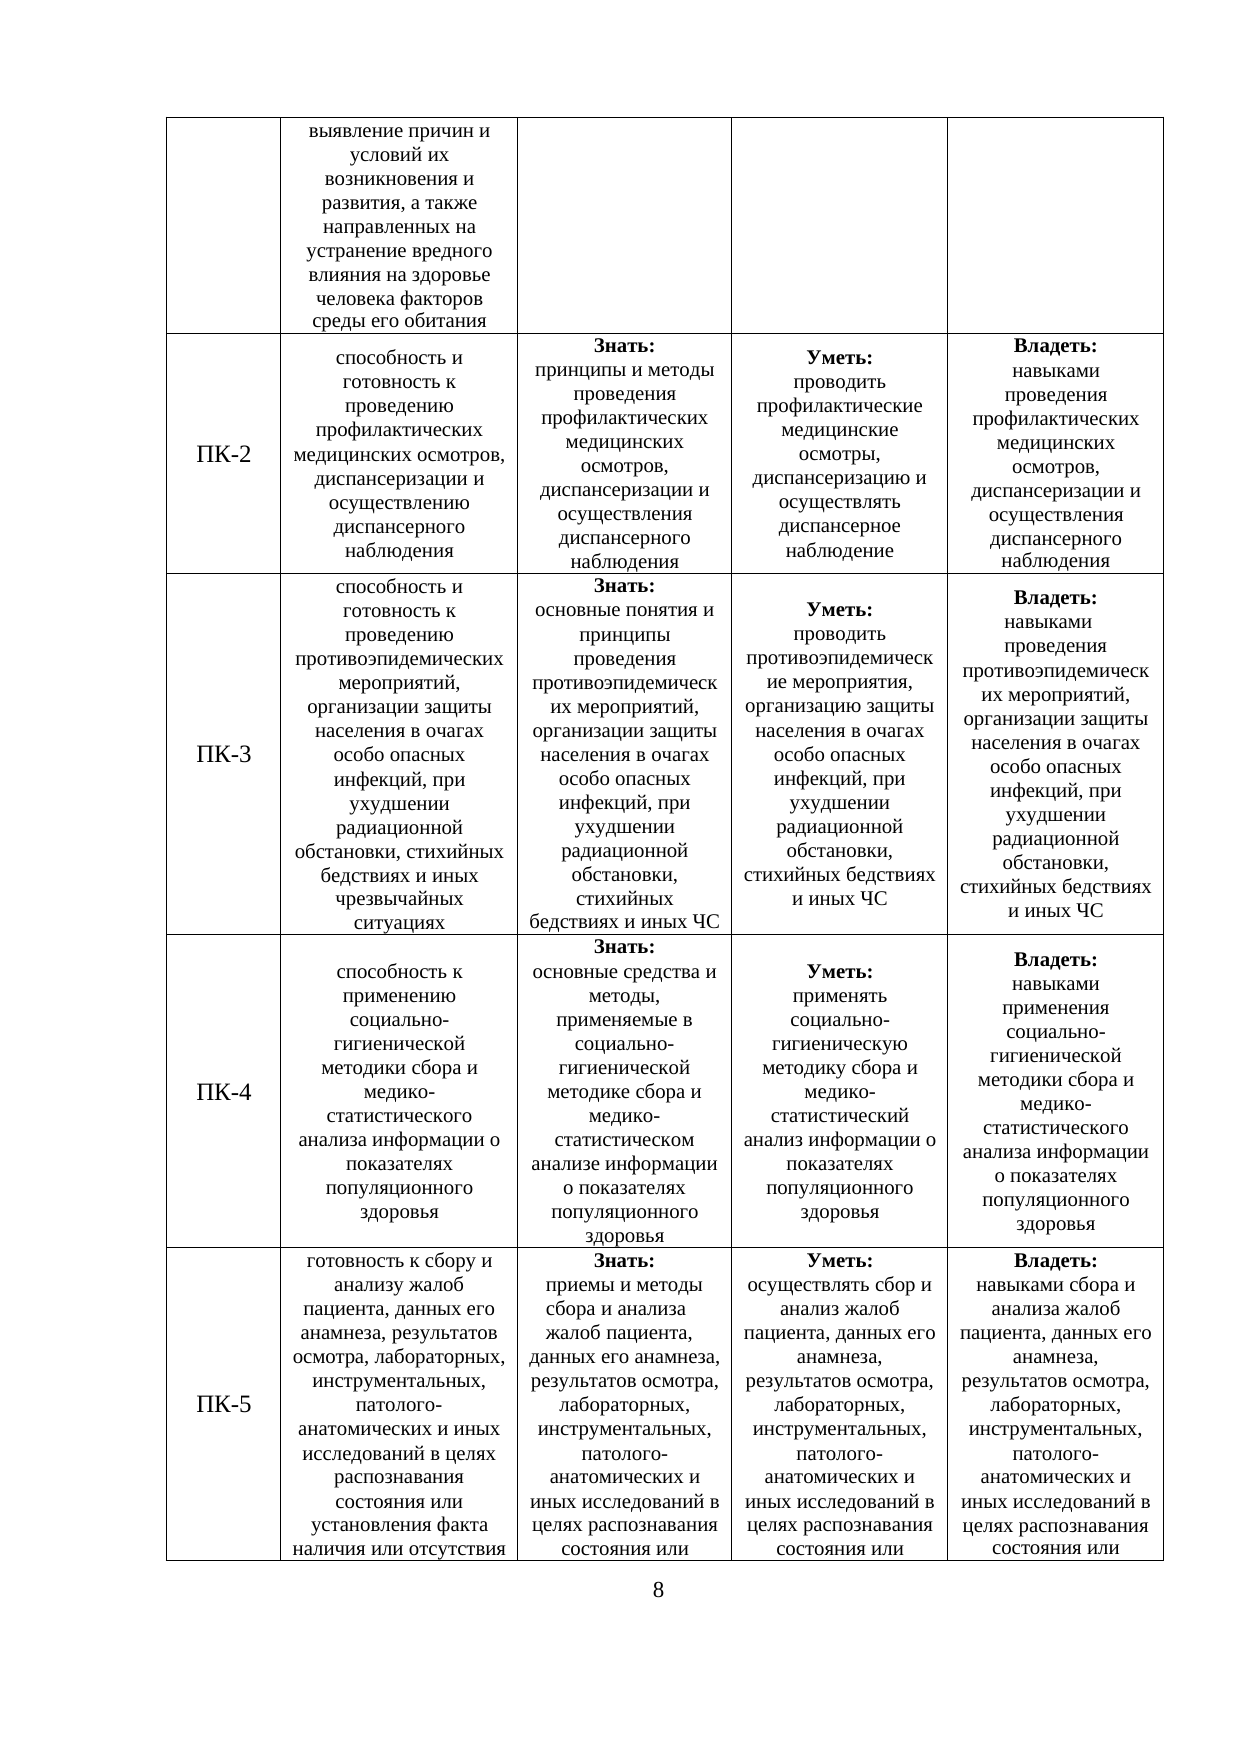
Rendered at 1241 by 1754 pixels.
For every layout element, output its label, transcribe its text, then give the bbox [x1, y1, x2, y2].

table_cell Владеть: навыками сбора и анализа жалоб пациента, данных его анамнеза, результатов осмотра, лабораторных, инструментальных, патолого- анатомических и иных исследований в целях распознавания состояния или [948, 1248, 1163, 1560]
table_header [732, 118, 947, 332]
table_cell Владеть: навыками проведения противоэпидемическ их мероприятий, организации защиты населения в очагах особо опасных инфекций, при ухудшении радиационной обстановки, стихийных бедствиях и иных ЧС [948, 574, 1163, 934]
table_cell способность к применению социально- гигиенической методики сбора и медико- статистического анализа информации о показателях популяционного здоровья [281, 935, 517, 1247]
table_header [948, 118, 1163, 332]
table_cell способность и готовность к проведению противоэпидемических мероприятий, организации защиты населения в очагах особо опасных инфекций, при ухудшении радиационной обстановки, стихийных бедствиях и иных чрезвычайных ситуациях [281, 574, 517, 934]
table_cell Знать: основные средства и методы, применяемые в социально- гигиенической методике сбора и медико- статистическом анализе информации о показателях популяционного здоровья [518, 935, 731, 1247]
table_cell готовность к сбору и анализу жалоб пациента, данных его анамнеза, результатов осмотра, лабораторных, инструментальных, патолого- анатомических и иных исследований в целях распознавания состояния или установления факта наличия или отсутствия [281, 1248, 517, 1560]
table_cell ПК-5 [167, 1248, 280, 1560]
table_cell Знать: принципы и методы проведения профилактических медицинских осмотров, диспансеризации и осуществления диспансерного наблюдения [518, 334, 731, 573]
table_cell Владеть: навыками проведения профилактических медицинских осмотров, диспансеризации и осуществления диспансерного наблюдения [948, 334, 1163, 573]
table_cell Знать: основные понятия и принципы проведения противоэпидемическ их мероприятий, организации защиты населения в очагах особо опасных инфекций, при ухудшении радиационной обстановки, стихийных бедствиях и иных ЧС [518, 574, 731, 934]
table_cell ПК-2 [167, 334, 280, 573]
table_cell ПК-4 [167, 935, 280, 1247]
table_header [167, 118, 280, 332]
table_cell Уметь: проводить профилактические медицинские осмотры, диспансеризацию и осуществлять диспансерное наблюдение [732, 334, 947, 573]
table_cell ПК-3 [167, 574, 280, 934]
table_cell Уметь: применять социально- гигиеническую методику сбора и медико- статистический анализ информации о показателях популяционного здоровья [732, 935, 947, 1247]
table_header выявление причин и условий их возникновения и развития, а также направленных на устранение вредного влияния на здоровье человека факторов среды его обитания [281, 118, 517, 332]
table_cell Знать: приемы и методы сбора и анализа жалоб пациента, данных его анамнеза, результатов осмотра, лабораторных, инструментальных, патолого- анатомических и иных исследований в целях распознавания состояния или [518, 1248, 731, 1560]
table_header [518, 118, 731, 332]
table_cell способность и готовность к проведению профилактических медицинских осмотров, диспансеризации и осуществлению диспансерного наблюдения [281, 334, 517, 573]
table_cell Уметь: осуществлять сбор и анализ жалоб пациента, данных его анамнеза, результатов осмотра, лабораторных, инструментальных, патолого- анатомических и иных исследований в целях распознавания состояния или [732, 1248, 947, 1560]
table_cell Уметь: проводить противоэпидемическ ие мероприятия, организацию защиты населения в очагах особо опасных инфекций, при ухудшении радиационной обстановки, стихийных бедствиях и иных ЧС [732, 574, 947, 934]
table_cell Владеть: навыками применения социально- гигиенической методики сбора и медико- статистического анализа информации о показателях популяционного здоровья [948, 935, 1163, 1247]
